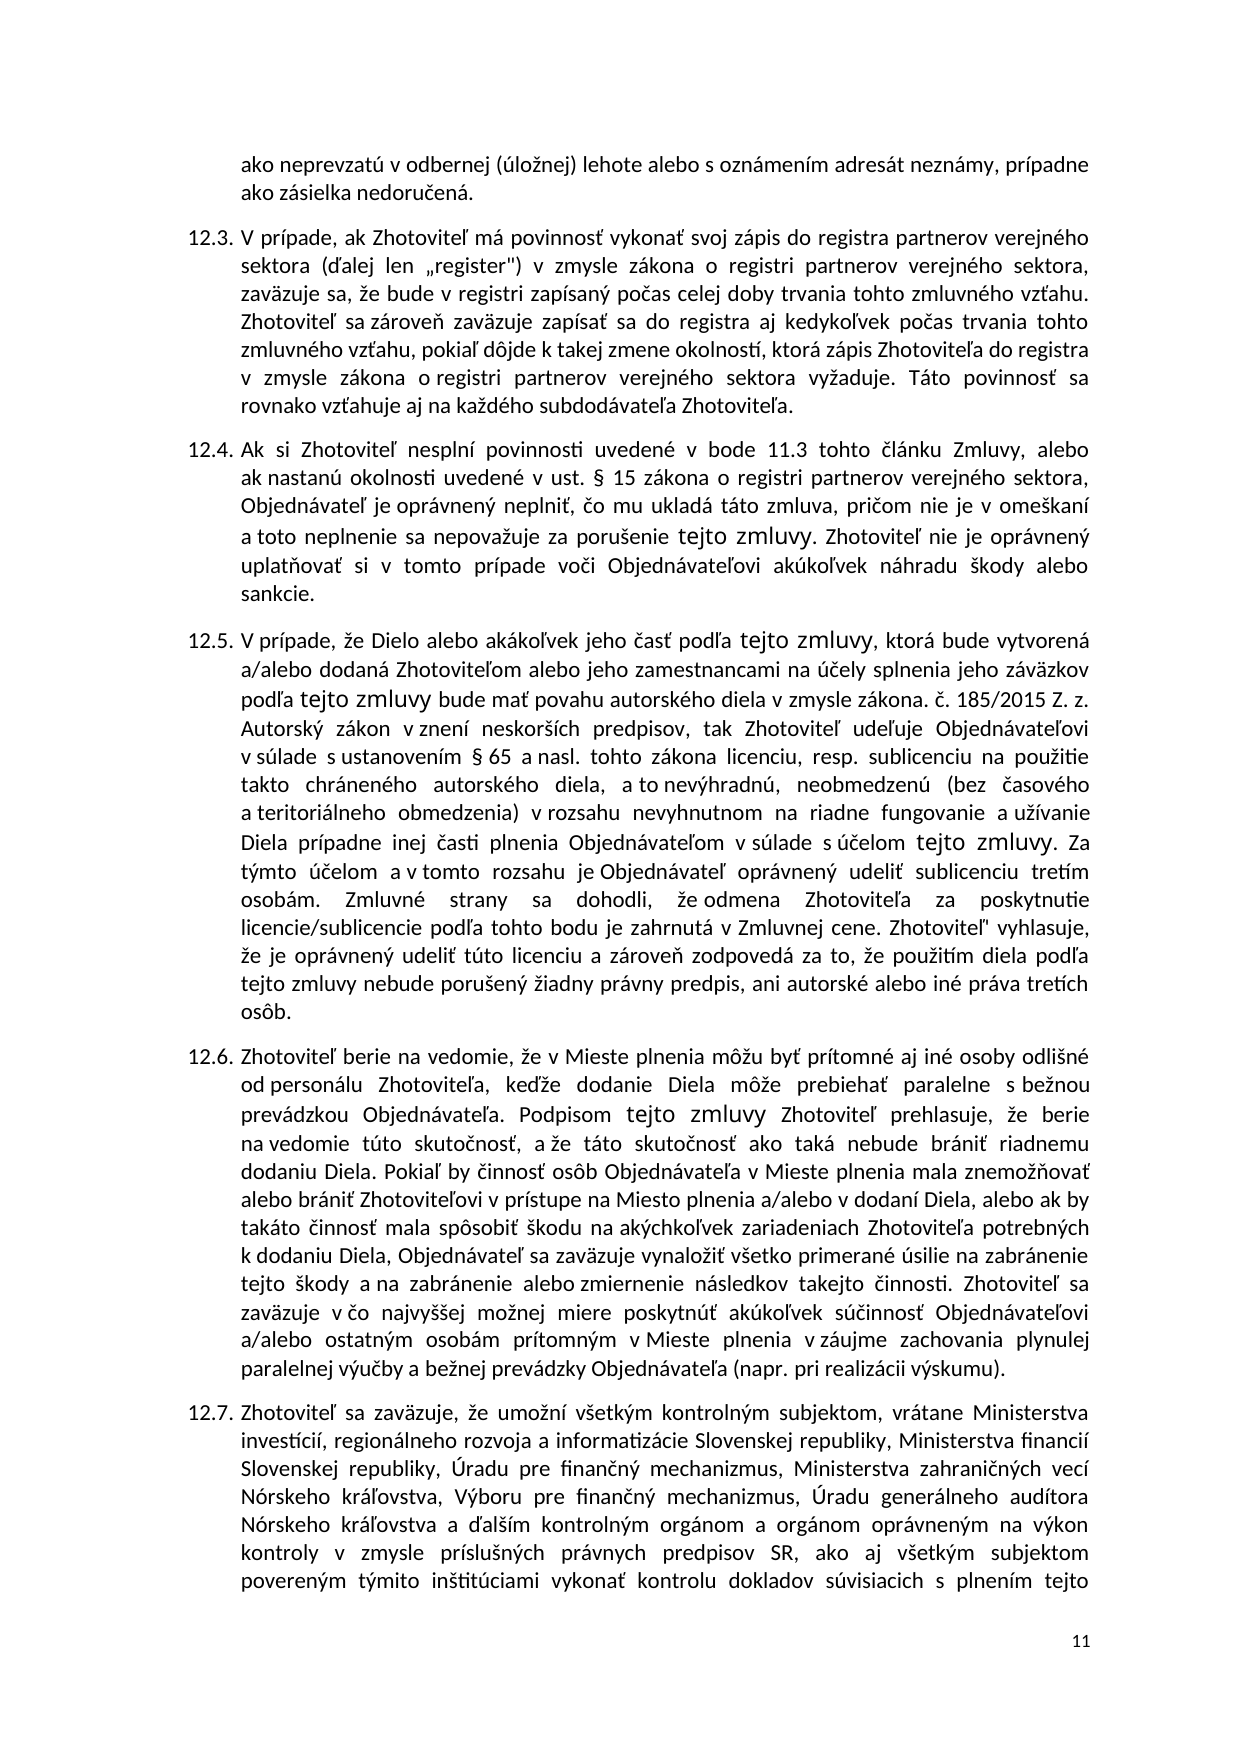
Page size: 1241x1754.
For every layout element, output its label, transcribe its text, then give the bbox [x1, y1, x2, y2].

list Ak si Zhotoviteľ nesplní povinnosti uvedené v bode 11.3 tohto článku Zmluvy, alebo ak nastanú okolnosti uvedené v ust. § 15 zákona o registri partnerov verejného sektora, Objednávateľ je oprávnený neplniť, čo mu ukladá táto zmluva, pričom nie je v omeškaní a toto neplnenie sa nepovažuje za porušenie tejto zmluvy. Zhotoviteľ nie je oprávnený uplatňovať si v tomto prípade voči Objednávateľovi akúkoľvek náhradu škody alebo sankcie. [187, 436, 1090, 607]
list V prípade, že Dielo alebo akákoľvek jeho časť podľa tejto zmluvy, ktorá bude vytvorená a/alebo dodaná Zhotoviteľom alebo jeho zamestnancami na účely splnenia jeho záväzkov podľa tejto zmluvy bude mať povahu autorského diela v zmysle zákona. č. 185/2015 Z. z. Autorský zákon v znení neskorších predpisov, tak Zhotoviteľ udeľuje Objednávateľovi v súlade s ustanovením § 65 a nasl. tohto zákona licenciu, resp. sublicenciu na použitie takto chráneného autorského diela, a to nevýhradnú, neobmedzenú (bez časového a teritoriálneho obmedzenia) v rozsahu nevyhnutnom na riadne fungovanie a užívanie Diela prípadne inej časti plnenia Objednávateľom v súlade s účelom tejto zmluvy. Za týmto účelom a v tomto rozsahu je Objednávateľ oprávnený udeliť sublicenciu tretím osobám. Zmluvné strany sa dohodli, že odmena Zhotoviteľa za poskytnutie licencie/sublicencie podľa tohto bodu je zahrnutá v Zmluvnej cene. Zhotoviteľ' vyhlasuje, že je oprávnený udeliť túto licenciu a zároveň zodpovedá za to, že použitím diela podľa tejto zmluvy nebude porušený žiadny právny predpis, ani autorské alebo iné práva tretích osôb. [187, 623, 1090, 1026]
list Zhotoviteľ berie na vedomie, že v Mieste plnenia môžu byť prítomné aj iné osoby odlišné od personálu Zhotoviteľa, keďže dodanie Diela môže prebiehať paralelne s bežnou prevádzkou Objednávateľa. Podpisom tejto zmluvy Zhotoviteľ prehlasuje, že berie na vedomie túto skutočnosť, a že táto skutočnosť ako taká nebude brániť riadnemu dodaniu Diela. Pokiaľ by činnosť osôb Objednávateľa v Mieste plnenia mala znemožňovať alebo brániť Zhotoviteľovi v prístupe na Miesto plnenia a/alebo v dodaní Diela, alebo ak by takáto činnosť mala spôsobiť škodu na akýchkoľvek zariadeniach Zhotoviteľa potrebných k dodaniu Diela, Objednávateľ sa zaväzuje vynaložiť všetko primerané úsilie na zabránenie tejto škody a na zabránenie alebo zmiernenie následkov takejto činnosti. Zhotoviteľ sa zaväzuje v čo najvyššej možnej miere poskytnúť akúkoľvek súčinnosť Objednávateľovi a/alebo ostatným osobám prítomným v Mieste plnenia v záujme zachovania plynulej paralelnej výučby a bežnej prevádzky Objednávateľa (napr. pri realizácii výskumu). [187, 1042, 1090, 1382]
list V prípade, ak Zhotoviteľ má povinnosť vykonať svoj zápis do registra partnerov verejného sektora (ďalej len „register") v zmysle zákona o registri partnerov verejného sektora, zaväzuje sa, že bude v registri zapísaný počas celej doby trvania tohto zmluvného vzťahu. Zhotoviteľ sa zároveň zaväzuje zapísať sa do registra aj kedykoľvek počas trvania tohto zmluvného vzťahu, pokiaľ dôjde k takej zmene okolností, ktorá zápis Zhotoviteľa do registra v zmysle zákona o registri partnerov verejného sektora vyžaduje. Táto povinnosť sa rovnako vzťahuje aj na každého subdodávateľa Zhotoviteľa. [187, 223, 1090, 419]
